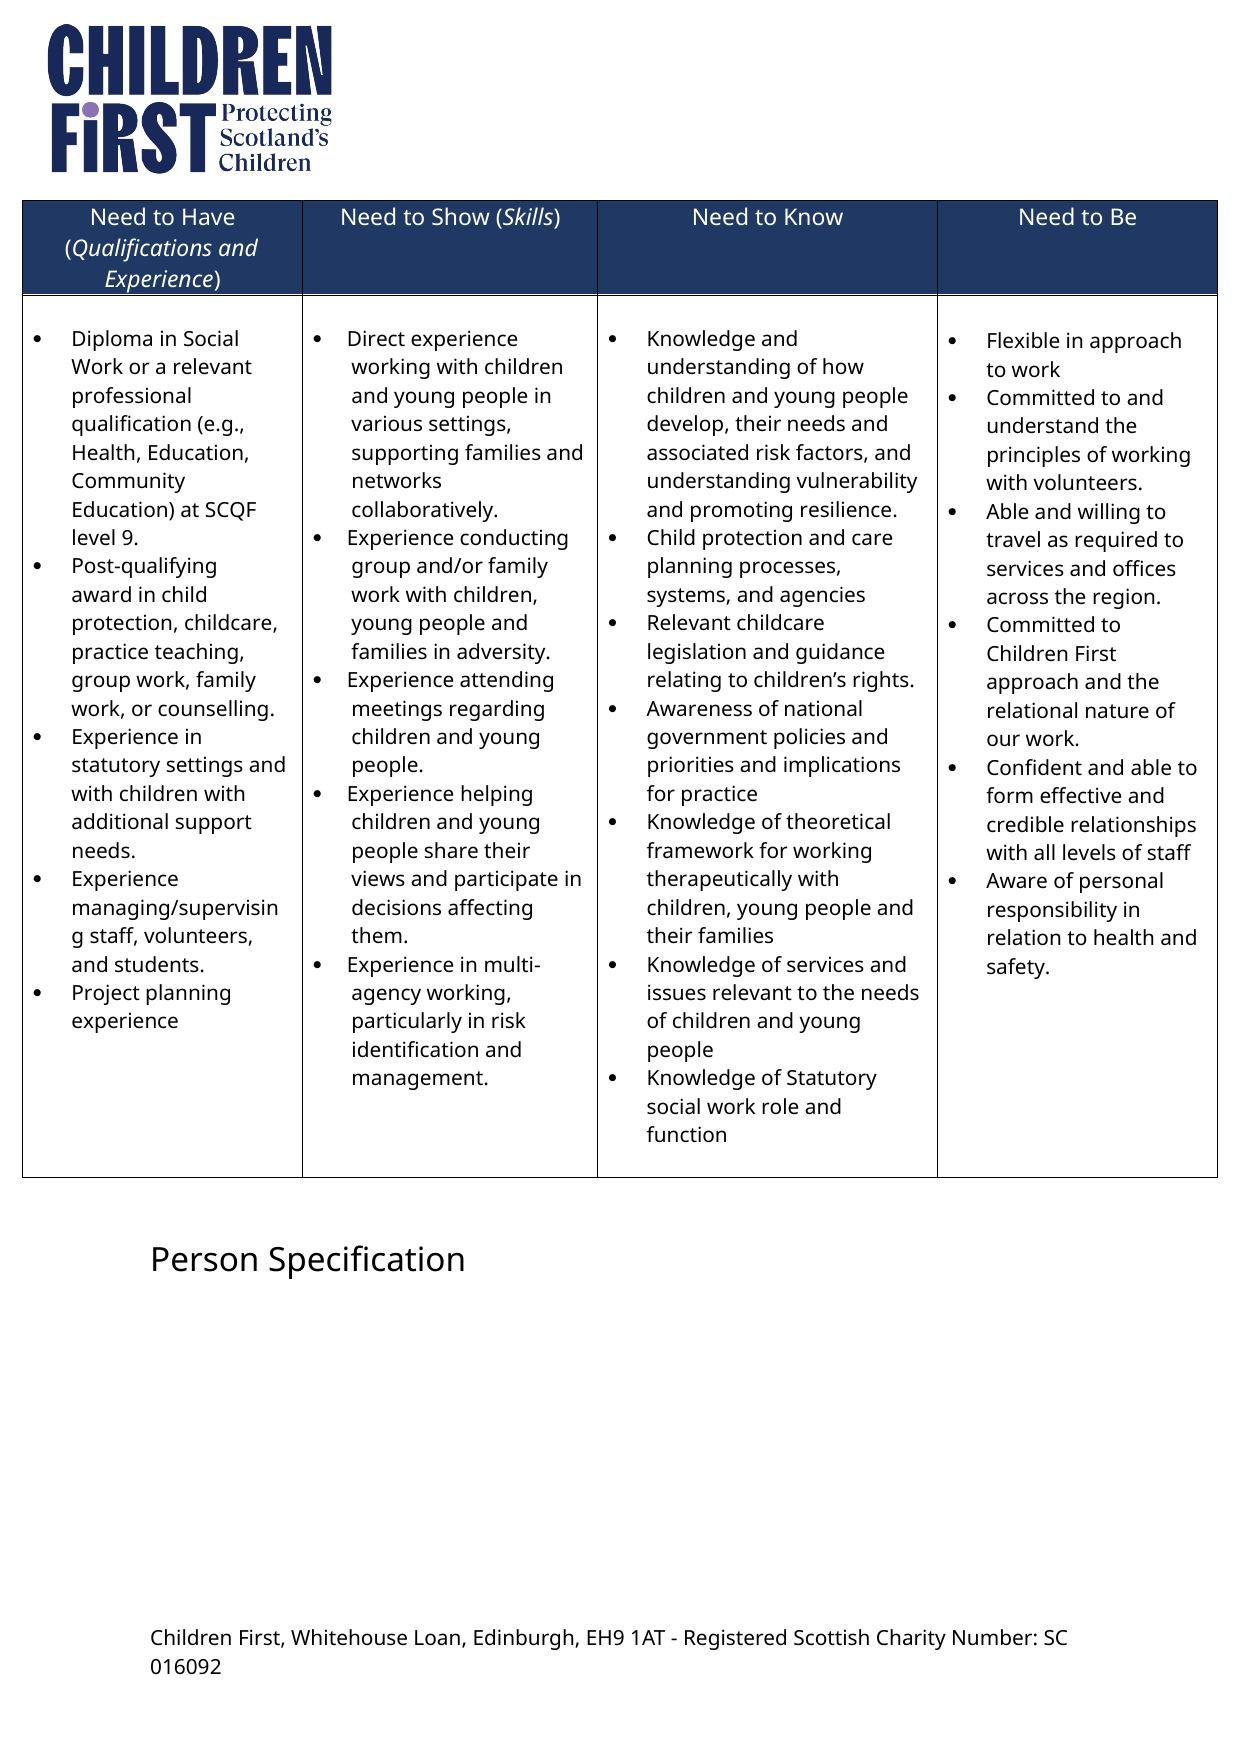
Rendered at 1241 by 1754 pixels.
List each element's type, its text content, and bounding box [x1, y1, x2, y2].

table_header Need to Know [598, 201, 937, 294]
table_cell Diploma in Social Work or a relevant professional qualification (e.g., Health, Education, Community Education) at SCQF level 9. Post-qualifying award in child protection, childcare, practice teaching, group work, family work, or counselling. Experience in statutory settings and with children with additional support needs. Experience managing/supervising staff, volunteers, and students. Project planning experience [23, 296, 302, 1177]
table_header Need to Be [938, 201, 1217, 294]
table_cell Direct experience working with children and young people in various settings, supporting families and networks collaboratively. Experience conducting group and/or family work with children, young people and families in adversity. Experience attending meetings regarding children and young people. Experience helping children and young people share their views and participate in decisions affecting them. Experience in multi-agency working, particularly in risk identification and management. [303, 296, 597, 1177]
subtitle Person Specification [150, 1236, 1090, 1281]
table_header Need to Have (Qualifications and Experience) [23, 201, 302, 294]
picture [47, 24, 332, 174]
table_cell Flexible in approach to work Committed to and understand the principles of working with volunteers. Able and willing to travel as required to services and offices across the region. Committed to Children First approach and the relational nature of our work. Confident and able to form effective and credible relationships with all levels of staff Aware of personal responsibility in relation to health and safety. [938, 296, 1217, 1177]
table_cell Knowledge and understanding of how children and young people develop, their needs and associated risk factors, and understanding vulnerability and promoting resilience. Child protection and care planning processes, systems, and agencies Relevant childcare legislation and guidance relating to children’s rights. Awareness of national government policies and priorities and implications for practice Knowledge of theoretical framework for working therapeutically with children, young people and their families Knowledge of services and issues relevant to the needs of children and young people Knowledge of Statutory social work role and function [598, 296, 937, 1177]
table_header Need to Show (Skills) [303, 201, 597, 294]
